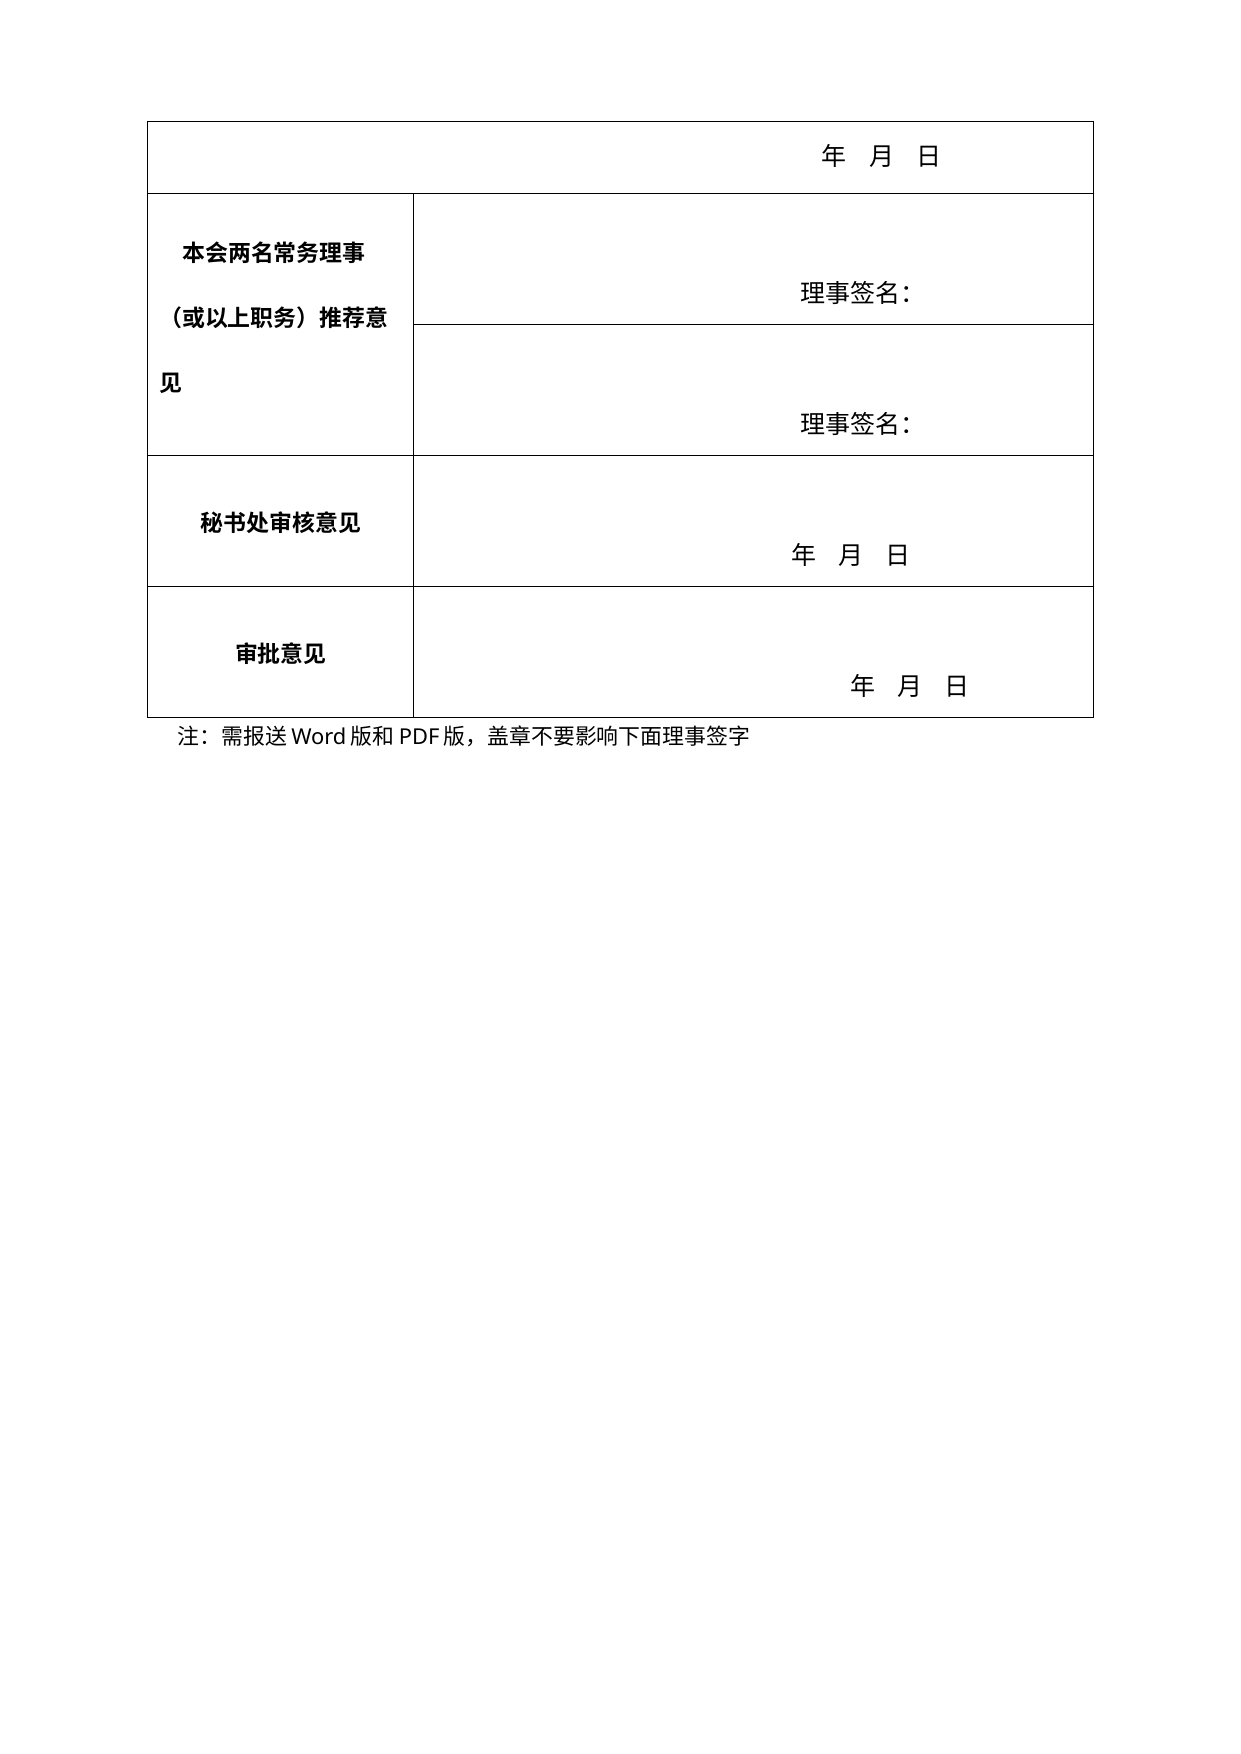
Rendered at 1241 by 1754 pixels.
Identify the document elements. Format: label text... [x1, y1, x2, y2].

table_cell 年 月 日 [414, 587, 1093, 717]
table_cell 本会两名常务理事（或以上职务）推荐意见 [148, 194, 413, 455]
table_cell 秘书处审核意见 [148, 456, 413, 586]
table_cell 年 月 日 [414, 456, 1093, 586]
text 注：需报送Word版和PDF版，盖章不要影响下面理事签字 [177, 718, 1063, 751]
table_cell 理事签名： [414, 194, 1093, 324]
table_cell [148, 122, 1093, 193]
table_cell 理事签名： [414, 325, 1093, 455]
table_cell 审批意见 [148, 587, 413, 717]
